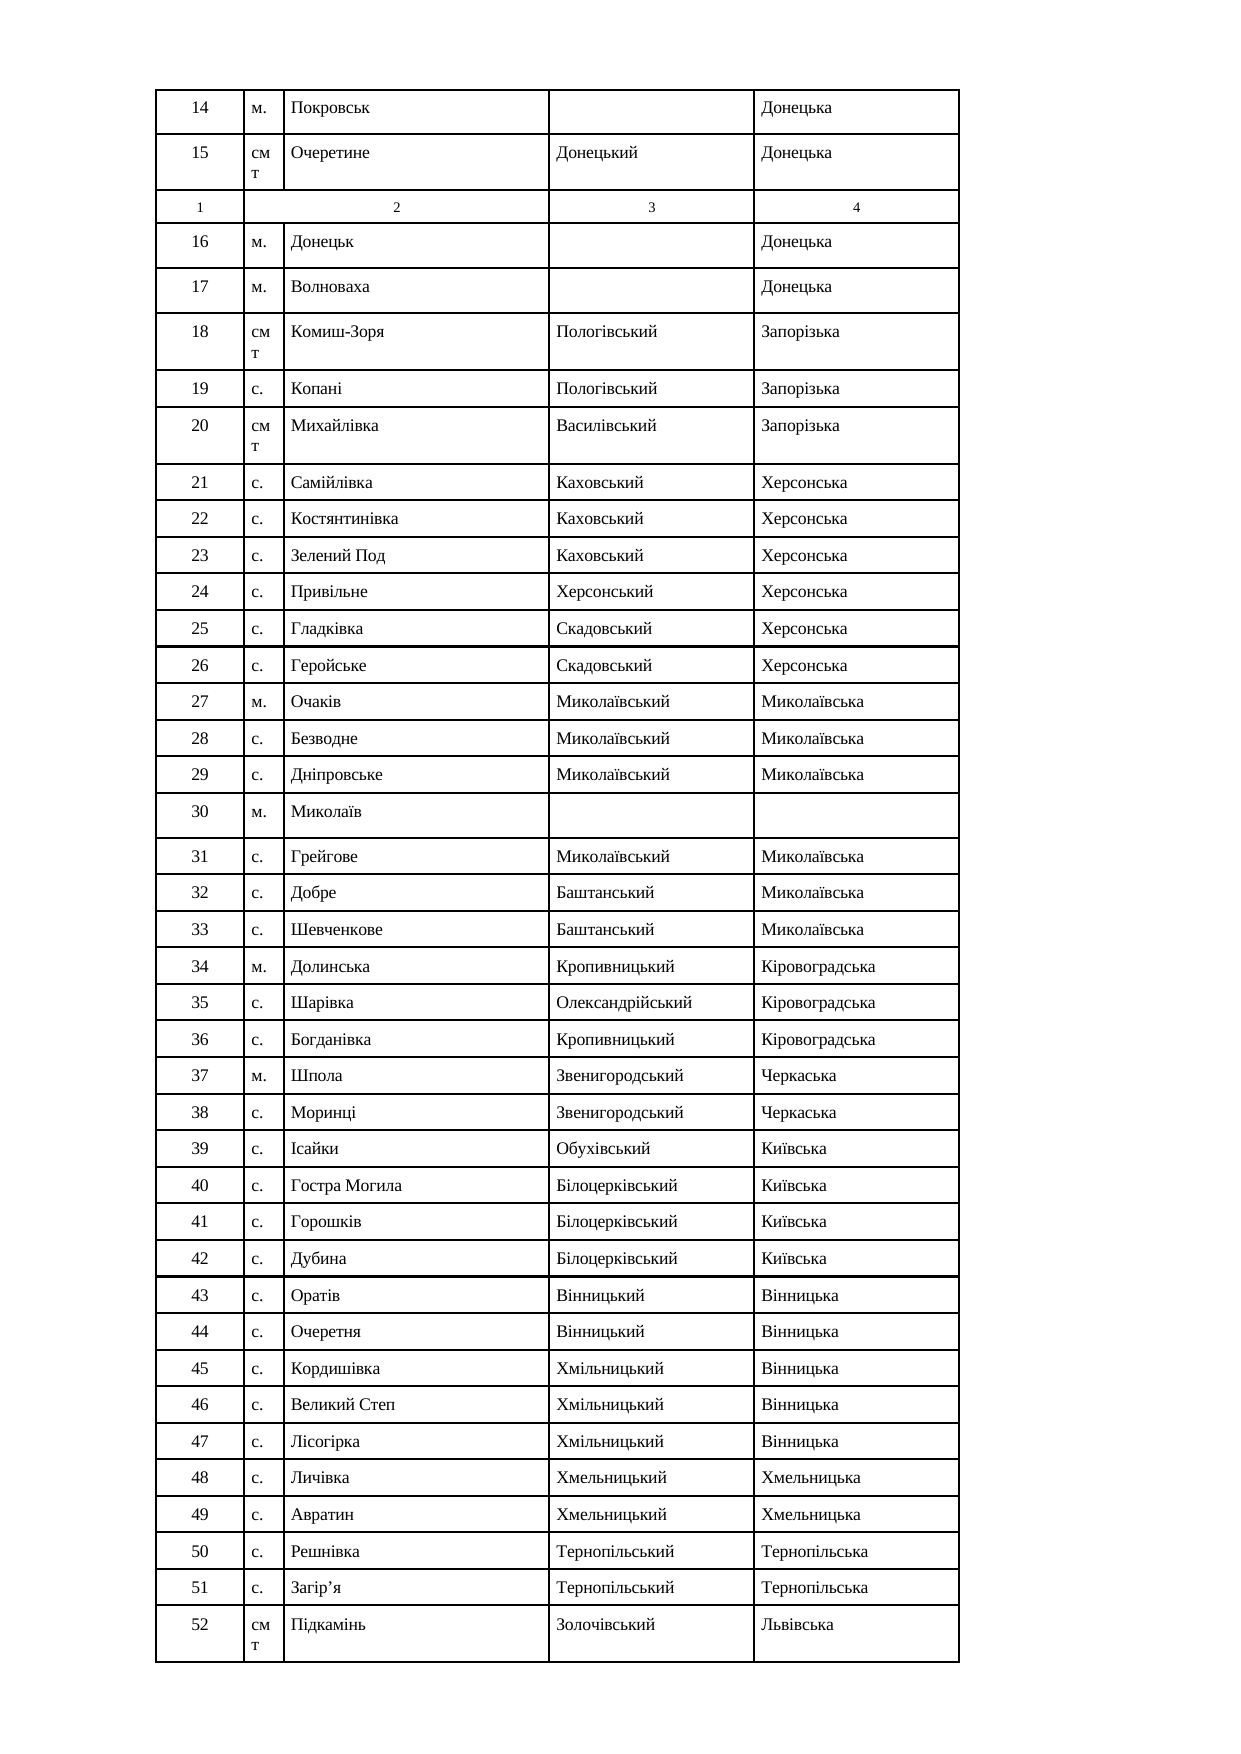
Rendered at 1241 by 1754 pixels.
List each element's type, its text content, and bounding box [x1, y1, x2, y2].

table_cell смт [245, 314, 283, 369]
table_cell 28 [157, 721, 243, 755]
table_cell Скадовський [550, 648, 753, 682]
table_cell [550, 224, 753, 267]
table_cell Київська [755, 1168, 958, 1202]
table_cell м. [245, 684, 283, 718]
table_cell смт [245, 408, 283, 462]
table_cell 49 [157, 1497, 243, 1531]
table_cell Василівський [550, 408, 753, 462]
table_cell 30 [157, 794, 243, 837]
table_cell Зелений Под [285, 538, 548, 572]
table_cell Білоцерківський [550, 1168, 753, 1202]
table_cell 50 [157, 1533, 243, 1568]
table_cell 26 [157, 648, 243, 682]
table_cell Великий Степ [285, 1387, 548, 1422]
table_cell с. [245, 1533, 283, 1568]
table_cell Хмільницький [550, 1351, 753, 1385]
table_cell 29 [157, 757, 243, 792]
table_cell м. [245, 269, 283, 312]
table_cell с. [245, 1021, 283, 1056]
table_cell 41 [157, 1204, 243, 1239]
table_cell Безводне [285, 721, 548, 755]
table_cell Хмільницький [550, 1424, 753, 1458]
table_cell м. [245, 948, 283, 983]
table_cell Комиш-Зоря [285, 314, 548, 369]
table_cell с. [245, 1570, 283, 1604]
table_cell Херсонська [755, 648, 958, 682]
table_cell Донецька [755, 269, 958, 312]
table_cell Миколаївський [550, 839, 753, 873]
table_cell Авратин [285, 1497, 548, 1531]
table_cell 24 [157, 574, 243, 609]
table_cell Миколаїв [285, 794, 548, 837]
table_cell Херсонська [755, 574, 958, 609]
table_cell Білоцерківський [550, 1204, 753, 1239]
table_cell м. [245, 794, 283, 837]
table_cell 4 [755, 191, 958, 222]
table_cell Каховський [550, 501, 753, 536]
table_cell Богданівка [285, 1021, 548, 1056]
table_cell 2 [245, 191, 548, 222]
table_cell м. [245, 1058, 283, 1092]
table_cell Решнівка [285, 1533, 548, 1568]
table_cell Баштанський [550, 912, 753, 946]
table_cell Білоцерківський [550, 1241, 753, 1275]
table_cell Київська [755, 1241, 958, 1275]
table_cell Геройське [285, 648, 548, 682]
table_cell Запорізька [755, 371, 958, 406]
table_cell Каховський [550, 465, 753, 499]
table_cell 40 [157, 1168, 243, 1202]
table_cell с. [245, 912, 283, 946]
table_cell 45 [157, 1351, 243, 1385]
table_cell Київська [755, 1131, 958, 1166]
table_cell Хмельницький [550, 1497, 753, 1531]
table_cell Михайлівка [285, 408, 548, 462]
table_cell 31 [157, 839, 243, 873]
table_cell с. [245, 1497, 283, 1531]
table_cell Тернопільський [550, 1533, 753, 1568]
table_cell Миколаївський [550, 721, 753, 755]
table_cell с. [245, 648, 283, 682]
table_cell с. [245, 574, 283, 609]
table_cell 3 [550, 191, 753, 222]
table_cell м. [245, 91, 283, 133]
table_cell Каховський [550, 538, 753, 572]
table_cell 23 [157, 538, 243, 572]
table_cell Горошків [285, 1204, 548, 1239]
table_cell смт [245, 1606, 283, 1661]
table_cell 1 [157, 191, 243, 222]
table_cell Хмільницький [550, 1387, 753, 1422]
table_cell Добре [285, 875, 548, 910]
table_cell Донецька [755, 224, 958, 267]
table_cell Скадовський [550, 611, 753, 645]
table_cell Тернопільський [550, 1570, 753, 1604]
table_cell Донецький [550, 135, 753, 189]
table_cell Долинська [285, 948, 548, 983]
table_cell [755, 794, 958, 837]
table_cell 21 [157, 465, 243, 499]
table_cell Кропивницький [550, 948, 753, 983]
table_cell Хмельницька [755, 1460, 958, 1495]
table_cell Обухівський [550, 1131, 753, 1166]
table_cell Привільне [285, 574, 548, 609]
table_cell Кіровоградська [755, 1021, 958, 1056]
table_cell 35 [157, 985, 243, 1019]
table_cell 42 [157, 1241, 243, 1275]
table_cell Донецьк [285, 224, 548, 267]
table_cell с. [245, 1387, 283, 1422]
table_cell Ісайки [285, 1131, 548, 1166]
table_cell с. [245, 839, 283, 873]
table_cell с. [245, 721, 283, 755]
table_cell Черкаська [755, 1095, 958, 1129]
table_cell с. [245, 1095, 283, 1129]
table_cell Вінницька [755, 1314, 958, 1348]
table_cell Олександрійський [550, 985, 753, 1019]
table_cell 20 [157, 408, 243, 462]
table_cell Костянтинівка [285, 501, 548, 536]
table_cell Моринці [285, 1095, 548, 1129]
table_cell 44 [157, 1314, 243, 1348]
table_cell 15 [157, 135, 243, 189]
table_cell Запорізька [755, 314, 958, 369]
table_cell Херсонська [755, 501, 958, 536]
table_cell 17 [157, 269, 243, 312]
table_cell Звенигородський [550, 1058, 753, 1092]
table_cell с. [245, 465, 283, 499]
table_cell Грейгове [285, 839, 548, 873]
table_cell с. [245, 875, 283, 910]
table_cell 36 [157, 1021, 243, 1056]
table_cell 51 [157, 1570, 243, 1604]
table_cell Херсонська [755, 611, 958, 645]
table_cell Херсонська [755, 465, 958, 499]
table_cell Запорізька [755, 408, 958, 462]
table_cell 18 [157, 314, 243, 369]
table_cell Вінницька [755, 1351, 958, 1385]
table_cell Копані [285, 371, 548, 406]
table_cell Миколаївська [755, 912, 958, 946]
table_cell Дубина [285, 1241, 548, 1275]
table_cell 25 [157, 611, 243, 645]
table_cell Баштанський [550, 875, 753, 910]
table_cell с. [245, 1131, 283, 1166]
table_cell 19 [157, 371, 243, 406]
table_cell Кіровоградська [755, 985, 958, 1019]
table_cell Хмельницький [550, 1460, 753, 1495]
table_cell Херсонська [755, 538, 958, 572]
table_cell Загір’я [285, 1570, 548, 1604]
table_cell Кіровоградська [755, 948, 958, 983]
table_cell Гостра Могила [285, 1168, 548, 1202]
table_cell Очеретине [285, 135, 548, 189]
table_cell 22 [157, 501, 243, 536]
table_cell Очаків [285, 684, 548, 718]
table_cell Звенигородський [550, 1095, 753, 1129]
table_cell Тернопільська [755, 1570, 958, 1604]
table_cell с. [245, 538, 283, 572]
table_cell с. [245, 1168, 283, 1202]
table_cell Кропивницький [550, 1021, 753, 1056]
table_cell Миколаївська [755, 684, 958, 718]
table_cell Пологівський [550, 314, 753, 369]
table_cell Кордишівка [285, 1351, 548, 1385]
table_cell Миколаївський [550, 757, 753, 792]
table_cell 46 [157, 1387, 243, 1422]
table_cell Хмельницька [755, 1497, 958, 1531]
table_cell с. [245, 1351, 283, 1385]
table_cell 27 [157, 684, 243, 718]
table_cell Волноваха [285, 269, 548, 312]
table_cell с. [245, 985, 283, 1019]
table_cell Миколаївський [550, 684, 753, 718]
table_cell Золочівський [550, 1606, 753, 1661]
table_cell 34 [157, 948, 243, 983]
table_cell Гладківка [285, 611, 548, 645]
table_cell с. [245, 1424, 283, 1458]
table_cell Підкамінь [285, 1606, 548, 1661]
table_cell Шарівка [285, 985, 548, 1019]
table_cell Самійлівка [285, 465, 548, 499]
table_cell Покровськ [285, 91, 548, 133]
table_cell 32 [157, 875, 243, 910]
table_cell Шпола [285, 1058, 548, 1092]
table_cell Київська [755, 1204, 958, 1239]
table_cell с. [245, 1204, 283, 1239]
table_cell Миколаївська [755, 757, 958, 792]
table_cell 38 [157, 1095, 243, 1129]
table_cell с. [245, 501, 283, 536]
table_cell с. [245, 1278, 283, 1312]
table_cell Вінницький [550, 1278, 753, 1312]
table_cell с. [245, 1241, 283, 1275]
table_cell Миколаївська [755, 875, 958, 910]
table_cell 48 [157, 1460, 243, 1495]
table_cell Вінницька [755, 1387, 958, 1422]
table_cell 52 [157, 1606, 243, 1661]
table_cell смт [245, 135, 283, 189]
table_cell [550, 91, 753, 133]
table_cell Личівка [285, 1460, 548, 1495]
table_cell Донецька [755, 91, 958, 133]
table_cell Тернопільська [755, 1533, 958, 1568]
table_cell Оратів [285, 1278, 548, 1312]
table_cell с. [245, 611, 283, 645]
table_cell Черкаська [755, 1058, 958, 1092]
table_cell Херсонський [550, 574, 753, 609]
table_cell Львівська [755, 1606, 958, 1661]
table_cell м. [245, 224, 283, 267]
table_cell 14 [157, 91, 243, 133]
table_cell с. [245, 1314, 283, 1348]
table_cell Дніпровське [285, 757, 548, 792]
table_cell 37 [157, 1058, 243, 1092]
table_cell с. [245, 371, 283, 406]
table_cell Донецька [755, 135, 958, 189]
table_cell с. [245, 757, 283, 792]
table_cell [550, 269, 753, 312]
table_cell 16 [157, 224, 243, 267]
table_cell Шевченкове [285, 912, 548, 946]
table_cell 33 [157, 912, 243, 946]
table_cell Лісогірка [285, 1424, 548, 1458]
table_cell Вінницька [755, 1278, 958, 1312]
table_cell Пологівський [550, 371, 753, 406]
table_cell Очеретня [285, 1314, 548, 1348]
table_cell 43 [157, 1278, 243, 1312]
table_cell Миколаївська [755, 839, 958, 873]
table_cell [550, 794, 753, 837]
table_cell 47 [157, 1424, 243, 1458]
table_cell Миколаївська [755, 721, 958, 755]
table_cell Вінницька [755, 1424, 958, 1458]
table_cell Вінницький [550, 1314, 753, 1348]
table_cell 39 [157, 1131, 243, 1166]
table_cell с. [245, 1460, 283, 1495]
